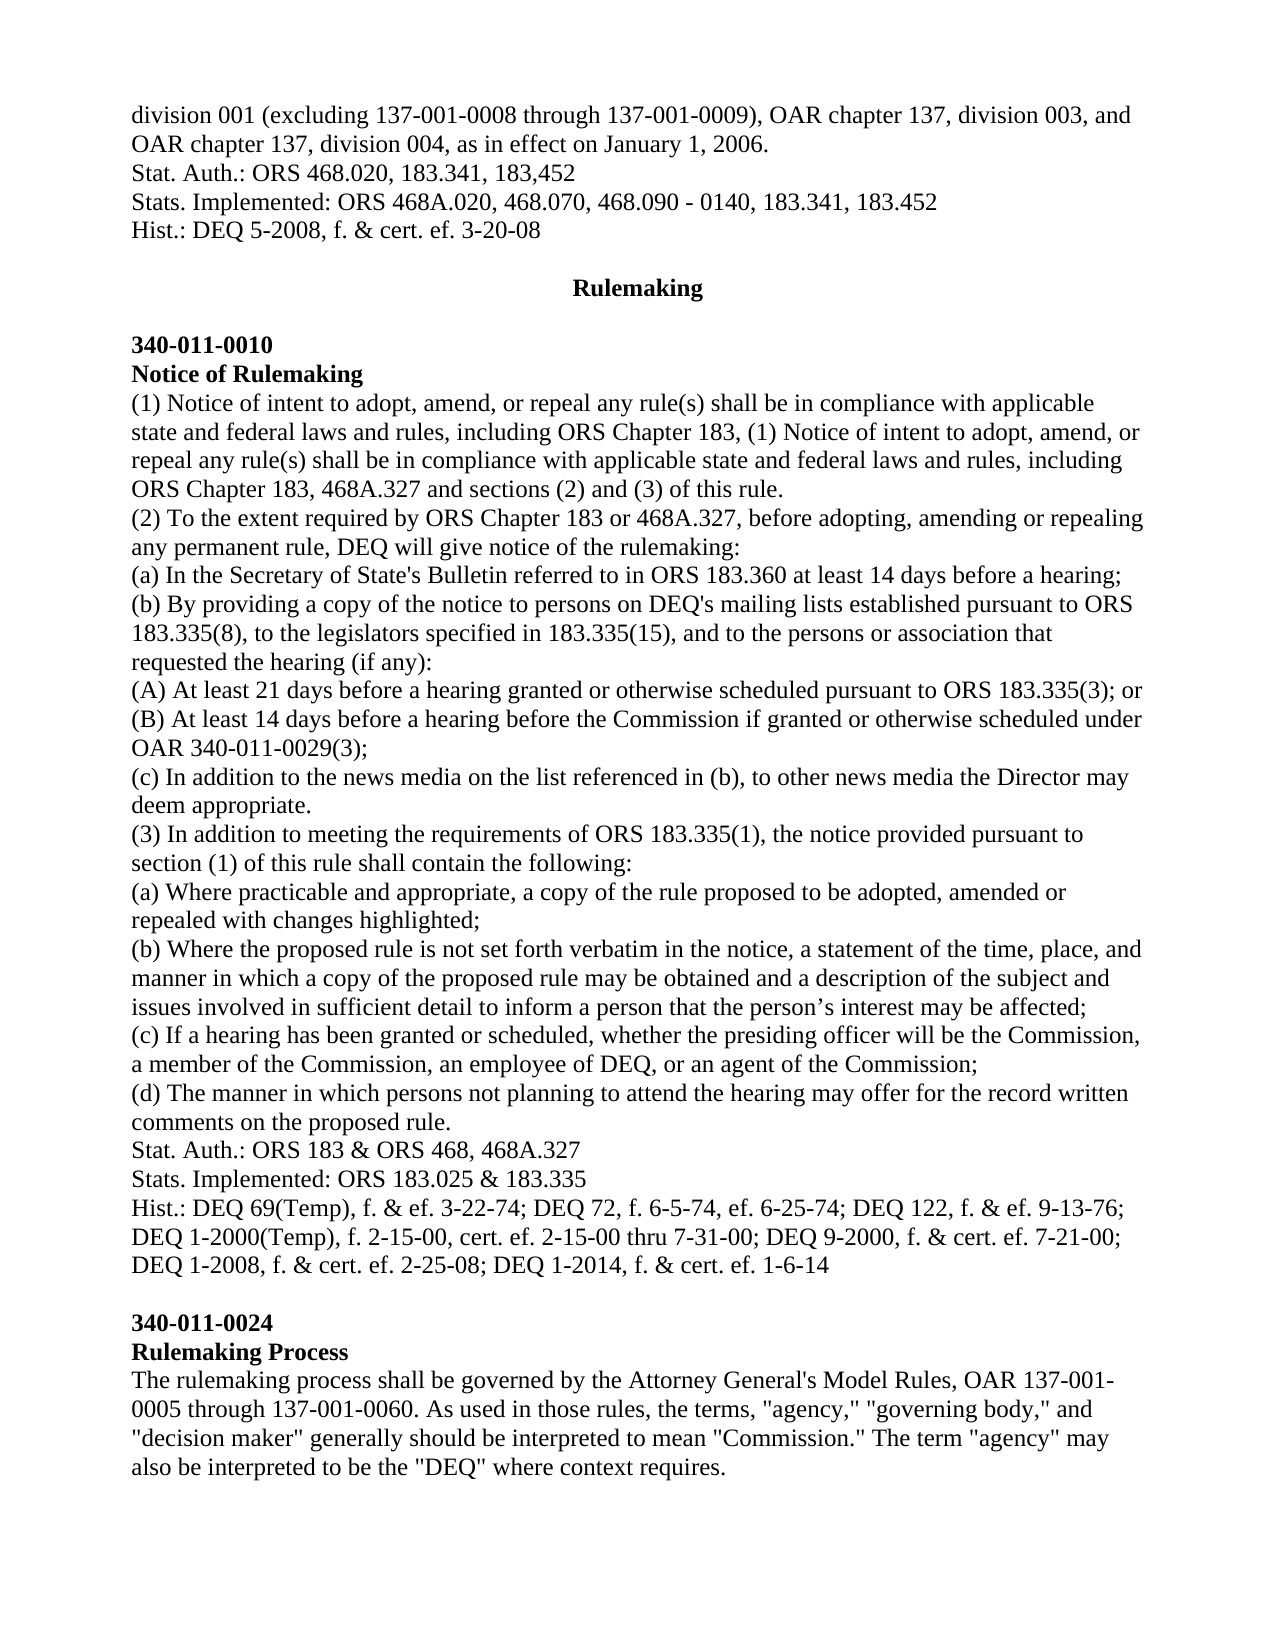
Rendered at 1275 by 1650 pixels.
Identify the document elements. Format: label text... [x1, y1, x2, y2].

text 340-011-0010 [131, 331, 1144, 359]
text (a) In the Secretary of State's Bulletin referred to in ORS 183.360 at least 14 days before a hearing; [131, 561, 1144, 589]
text (B) At least 14 days before a hearing before the Commission if granted or otherwise scheduled under OAR 340-011-0029(3); [131, 704, 1144, 762]
text 340-011-0024 [131, 1308, 1144, 1337]
text The rulemaking process shall be governed by the Attorney General's Model Rules, OAR 137-001-0005 through 137-001-0060. As used in those rules, the terms, "agency," "governing body," and "decision maker" generally should be interpreted to mean "Commission." The term "agency" may also be interpreted to be the "DEQ" where context requires. [131, 1366, 1144, 1481]
text (A) At least 21 days before a hearing granted or otherwise scheduled pursuant to ORS 183.335(3); or [131, 676, 1144, 704]
text Notice of Rulemaking [131, 359, 1144, 388]
text Rulemaking [131, 273, 1144, 302]
text (b) By providing a copy of the notice to persons on DEQ's mailing lists established pursuant to ORS 183.335(8), to the legislators specified in 183.335(15), and to the persons or association that requested the hearing (if any): [131, 589, 1144, 676]
text (d) The manner in which persons not planning to attend the hearing may offer for the record written comments on the proposed rule. [131, 1078, 1144, 1136]
text (1) Notice of intent to adopt, amend, or repeal any rule(s) shall be in compliance with applicable state and federal laws and rules, including ORS Chapter 183, (1) Notice of intent to adopt, amend, or repeal any rule(s) shall be in compliance with applicable state and federal laws and rules, including ORS Chapter 183, 468A.327 and sections (2) and (3) of this rule. [131, 388, 1144, 503]
text Stat. Auth.: ORS 183 & ORS 468, 468A.327 Stats. Implemented: ORS 183.025 & 183.335 Hist.: DEQ 69(Temp), f. & ef. 3-22-74; DEQ 72, f. 6-5-74, ef. 6-25-74; DEQ 122, f. & ef. 9-13-76; DEQ 1-2000(Temp), f. 2-15-00, cert. ef. 2-15-00 thru 7-31-00; DEQ 9-2000, f. & cert. ef. 7-21-00; DEQ 1-2008, f. & cert. ef. 2-25-08; DEQ 1-2014, f. & cert. ef. 1-6-14 [131, 1136, 1144, 1279]
text (2) To the extent required by ORS Chapter 183 or 468A.327, before adopting, amending or repealing any permanent rule, DEQ will give notice of the rulemaking: [131, 503, 1144, 561]
text (3) In addition to meeting the requirements of ORS 183.335(1), the notice provided pursuant to section (1) of this rule shall contain the following: [131, 819, 1144, 877]
text (a) Where practicable and appropriate, a copy of the rule proposed to be adopted, amended or repealed with changes highlighted; [131, 877, 1144, 934]
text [131, 101, 1144, 158]
text (c) In addition to the news media on the list referenced in (b), to other news media the Director may deem appropriate. [131, 762, 1144, 819]
text Rulemaking Process [131, 1337, 1144, 1366]
text (c) If a hearing has been granted or scheduled, whether the presiding officer will be the Commission, a member of the Commission, an employee of DEQ, or an agent of the Commission; [131, 1021, 1144, 1078]
text Stat. Auth.: ORS 468.020, 183.341, 183,452 Stats. Implemented: ORS 468A.020, 468.070, 468.090 - 0140, 183.341, 183.452 Hist.: DEQ 5-2008, f. & cert. ef. 3-20-08 [131, 158, 1144, 244]
text (b) Where the proposed rule is not set forth verbatim in the notice, a statement of the time, place, and manner in which a copy of the proposed rule may be obtained and a description of the subject and issues involved in sufficient detail to inform a person that the person’s interest may be affected; [131, 934, 1144, 1021]
